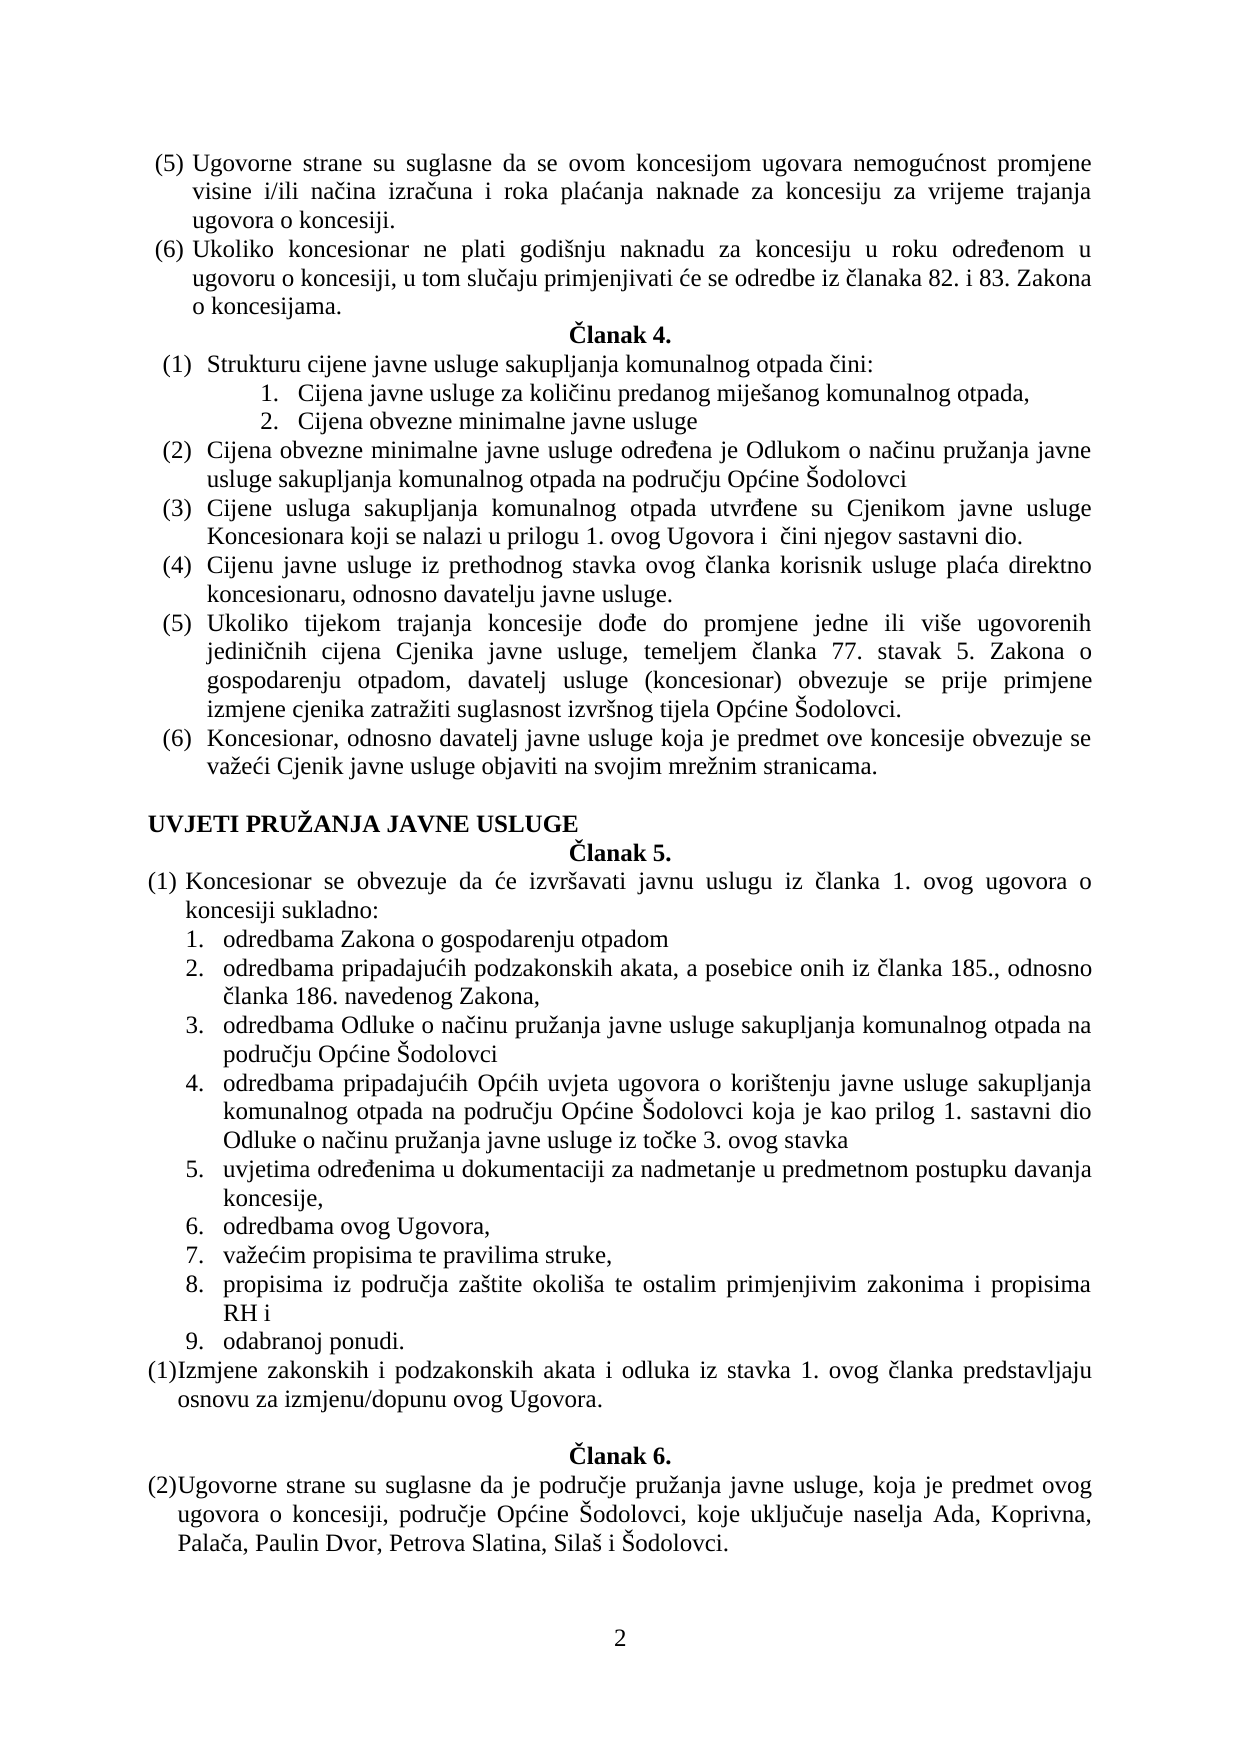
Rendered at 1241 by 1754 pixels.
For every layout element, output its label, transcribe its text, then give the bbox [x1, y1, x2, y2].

list odredbama Zakona o gospodarenju otpadom [185, 924, 1093, 953]
list Ugovorne strane su suglasne da je područje pružanja javne usluge, koja je predmet ovog ugovora o koncesiji, područje Općine Šodolovci, koje uključuje naselja Ada, Koprivna, Palača, Paulin Dvor, Petrova Slatina, Silaš i Šodolovci. [148, 1470, 1093, 1556]
list Strukturu cijene javne usluge sakupljanja komunalnog otpada čini: [162, 349, 1093, 378]
list odabranoj ponudi. [185, 1326, 1093, 1355]
list odredbama Odluke o načinu pružanja javne usluge sakupljanja komunalnog otpada na području Općine Šodolovci [185, 1010, 1093, 1068]
list uvjetima određenima u dokumentaciji za nadmetanje u predmetnom postupku davanja koncesije, [185, 1154, 1093, 1211]
text Članak 5. [148, 838, 1093, 866]
list odredbama pripadajućih podzakonskih akata, a posebice onih iz članka 185., odnosno članka 186. navedenog Zakona, [185, 953, 1093, 1010]
list Koncesionar se obvezuje da će izvršavati javnu uslugu iz članka 1. ovog ugovora o koncesiji sukladno: [148, 866, 1093, 924]
list odredbama ovog Ugovora, [185, 1211, 1093, 1240]
text Članak 4. [148, 320, 1093, 349]
list Cijena obvezne minimalne javne usluge [260, 406, 1093, 435]
list Cijene usluga sakupljanja komunalnog otpada utvrđene su Cjenikom javne usluge Koncesionara koji se nalazi u prilogu 1. ovog Ugovora i čini njegov sastavni dio. [162, 493, 1093, 550]
list Ukoliko tijekom trajanja koncesije dođe do promjene jedne ili više ugovorenih jediničnih cijena Cjenika javne usluge, temeljem članka 77. stavak 5. Zakona o gospodarenju otpadom, davatelj usluge (koncesionar) obvezuje se prije primjene izmjene cjenika zatražiti suglasnost izvršnog tijela Općine Šodolovci. [162, 608, 1093, 723]
list Cijenu javne usluge iz prethodnog stavka ovog članka korisnik usluge plaća direktno koncesionaru, odnosno davatelju javne usluge. [162, 550, 1093, 608]
list Izmjene zakonskih i podzakonskih akata i odluka iz stavka 1. ovog članka predstavljaju osnovu za izmjenu/dopunu ovog Ugovora. [148, 1355, 1093, 1413]
list važećim propisima te pravilima struke, [185, 1240, 1093, 1269]
list Ugovorne strane su suglasne da se ovom koncesijom ugovara nemogućnost promjene visine i/ili načina izračuna i roka plaćanja naknade za koncesiju za vrijeme trajanja ugovora o koncesiji. [154, 148, 1093, 234]
text Članak 6. [148, 1441, 1093, 1470]
list Cijena javne usluge za količinu predanog miješanog komunalnog otpada, [260, 378, 1093, 406]
list Koncesionar, odnosno davatelj javne usluge koja je predmet ove koncesije obvezuje se važeći Cjenik javne usluge objaviti na svojim mrežnim stranicama. [162, 723, 1093, 780]
list propisima iz područja zaštite okoliša te ostalim primjenjivim zakonima i propisima RH i [185, 1269, 1093, 1326]
text UVJETI PRUŽANJA JAVNE USLUGE [148, 809, 1093, 838]
list odredbama pripadajućih Općih uvjeta ugovora o korištenju javne usluge sakupljanja komunalnog otpada na području Općine Šodolovci koja je kao prilog 1. sastavni dio Odluke o načinu pružanja javne usluge iz točke 3. ovog stavka [185, 1068, 1093, 1154]
list Ukoliko koncesionar ne plati godišnju naknadu za koncesiju u roku određenom u ugovoru o koncesiji, u tom slučaju primjenjivati će se odredbe iz članaka 82. i 83. Zakona o koncesijama. [154, 234, 1093, 320]
list Cijena obvezne minimalne javne usluge određena je Odlukom o načinu pružanja javne usluge sakupljanja komunalnog otpada na području Općine Šodolovci [162, 435, 1093, 493]
